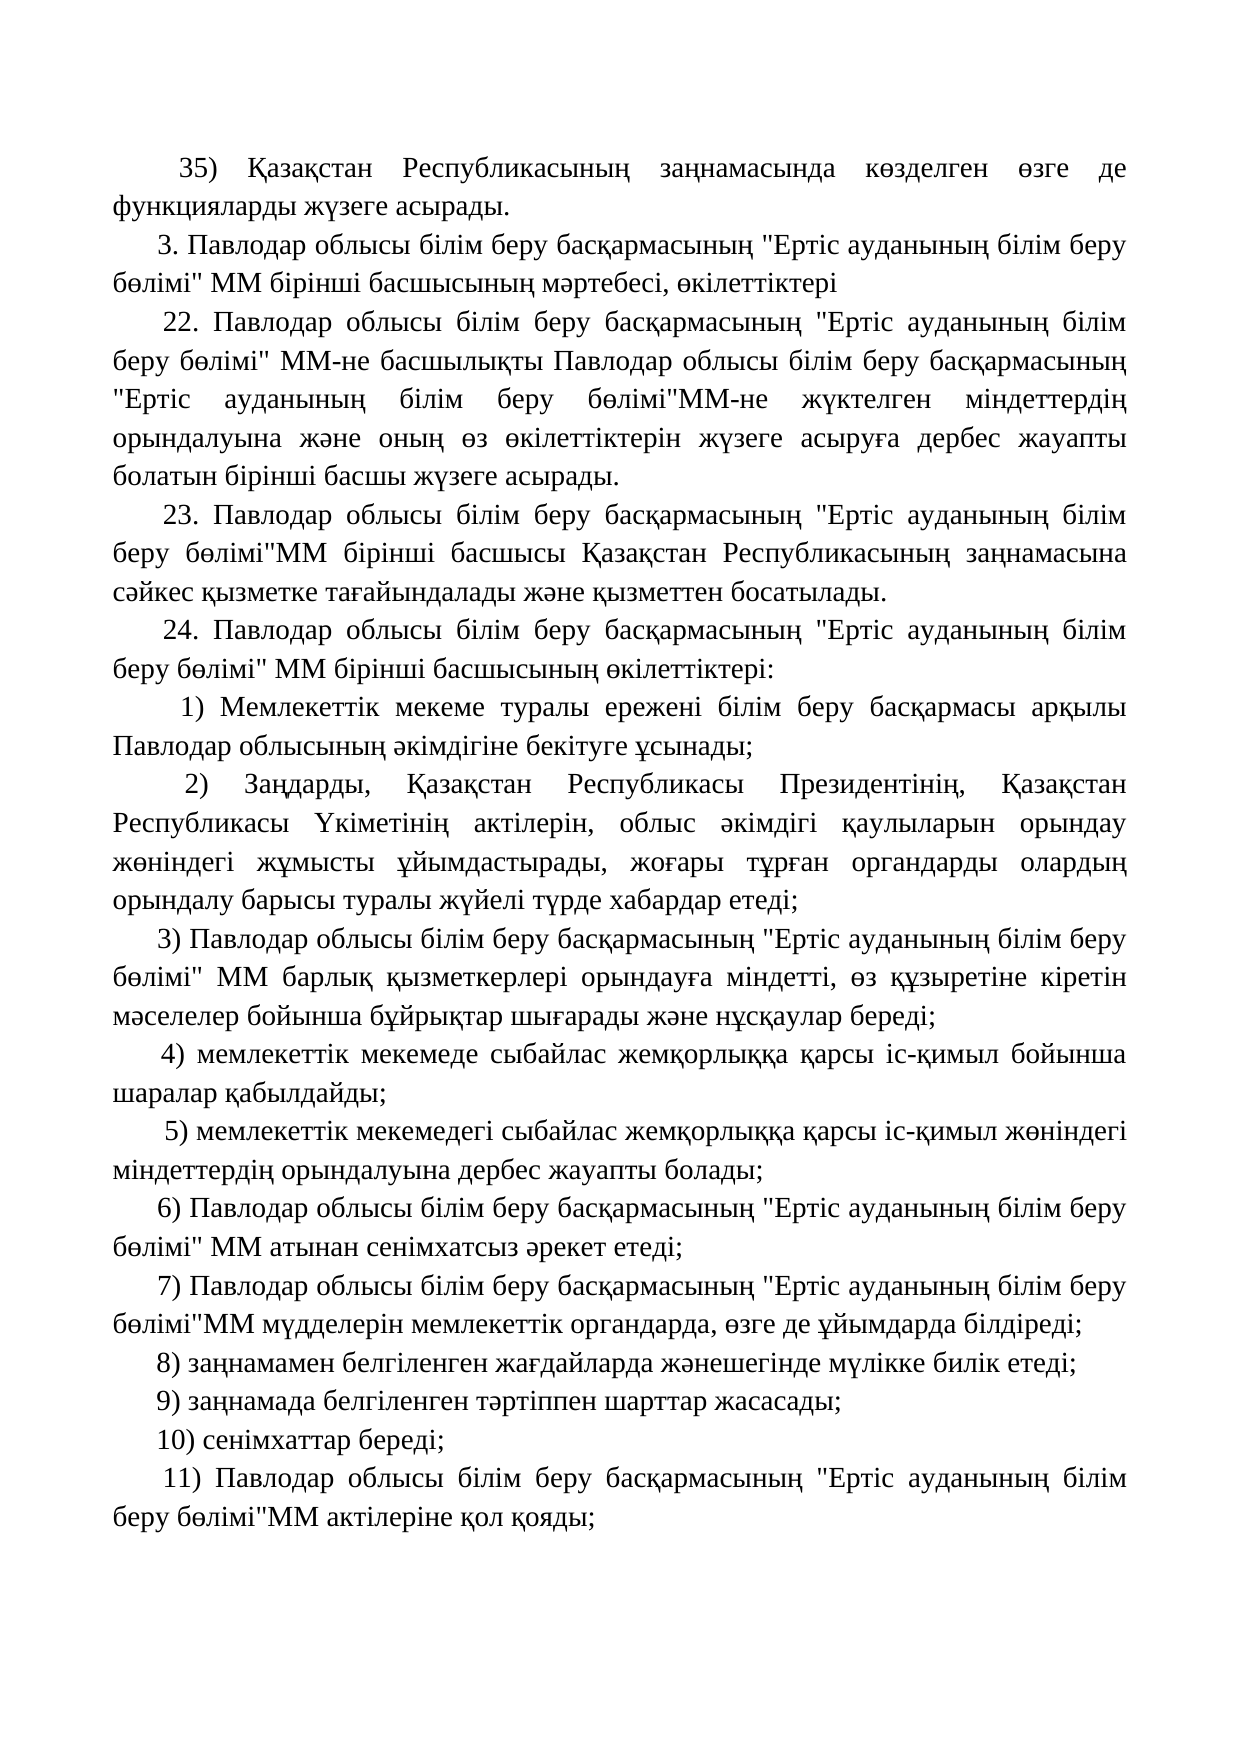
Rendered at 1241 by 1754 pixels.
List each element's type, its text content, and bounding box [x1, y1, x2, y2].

text 23. Павлодар облысы білім беру басқармасының "Ертіс ауданының білім беру бөлімі"ММ бірінші басшысы Қазақстан Республикасының заңнамасына сәйкес қызметке тағайындалады және қызметтен босатылады. [112, 497, 1128, 607]
text 35) Қазақстан Республикасының заңнамасында көзделген өзге де функцияларды жүзеге асырады. [112, 150, 1128, 222]
text 5) мемлекеттік мекемедегі сыбайлас жемқорлыққа қарсы іс-қимыл жөніндегі міндеттердің орындалуына дербес жауапты болады; [112, 1113, 1128, 1186]
text 11) Павлодар облысы білім беру басқармасының "Ертіс ауданының білім беру бөлімі"ММ актілеріне қол қояды; [112, 1460, 1128, 1532]
text 7) Павлодар облысы білім беру басқармасының "Ертіс ауданының білім беру бөлімі"ММ мүдделерін мемлекеттік органдарда, өзге де ұйымдарда білдіреді; [112, 1268, 1128, 1340]
text 3) Павлодар облысы білім беру басқармасының "Ертіс ауданының білім беру бөлімі" ММ барлық қызметкерлері орындауға міндетті, өз құзыретіне кіретін мәселелер бойынша бұйрықтар шығарады және нұсқаулар береді; [112, 921, 1128, 1031]
text 22. Павлодар облысы білім беру басқармасының "Ертіс ауданының білім беру бөлімі" ММ-не басшылықты Павлодар облысы білім беру басқармасының "Ертіс ауданының білім беру бөлімі"ММ-не жүктелген міндеттердің орындалуына және оның өз өкілеттіктерін жүзеге асыруға дербес жауапты болатын бірінші басшы жүзеге асырады. [112, 304, 1128, 492]
text 8) заңнамамен белгіленген жағдайларда жәнешегінде мүлікке билік етеді; [112, 1345, 1128, 1378]
text 9) заңнамада белгіленген тәртіппен шарттар жасасады; [112, 1383, 1128, 1417]
text 4) мемлекеттік мекемеде сыбайлас жемқорлыққа қарсы іс-қимыл бойынша шаралар қабылдайды; [112, 1036, 1128, 1108]
text 6) Павлодар облысы білім беру басқармасының "Ертіс ауданының білім беру бөлімі" ММ атынан сенімхатсыз әрекет етеді; [112, 1191, 1128, 1263]
text 24. Павлодар облысы білім беру басқармасының "Ертіс ауданының білім беру бөлімі" ММ бірінші басшысының өкілеттіктері: [112, 612, 1128, 684]
text 1) Мемлекеттік мекеме туралы ережені білім беру басқармасы арқылы Павлодар облысының әкімдігіне бекітуге ұсынады; [112, 689, 1128, 762]
text 10) сенімхаттар береді; [112, 1422, 1128, 1455]
text 2) Заңдарды, Қазақстан Республикасы Президентінің, Қазақстан Республикасы Үкіметінің актілерін, облыс әкімдігі қаулыларын орындау жөніндегі жұмысты ұйымдастырады, жоғары тұрған органдарды олардың орындалу барысы туралы жүйелі түрде хабардар етеді; [112, 767, 1128, 916]
text 3. Павлодар облысы білім беру басқармасының "Ертіс ауданының білім беру бөлімі" ММ бірінші басшысының мәртебесі, өкілеттіктері [112, 227, 1128, 299]
